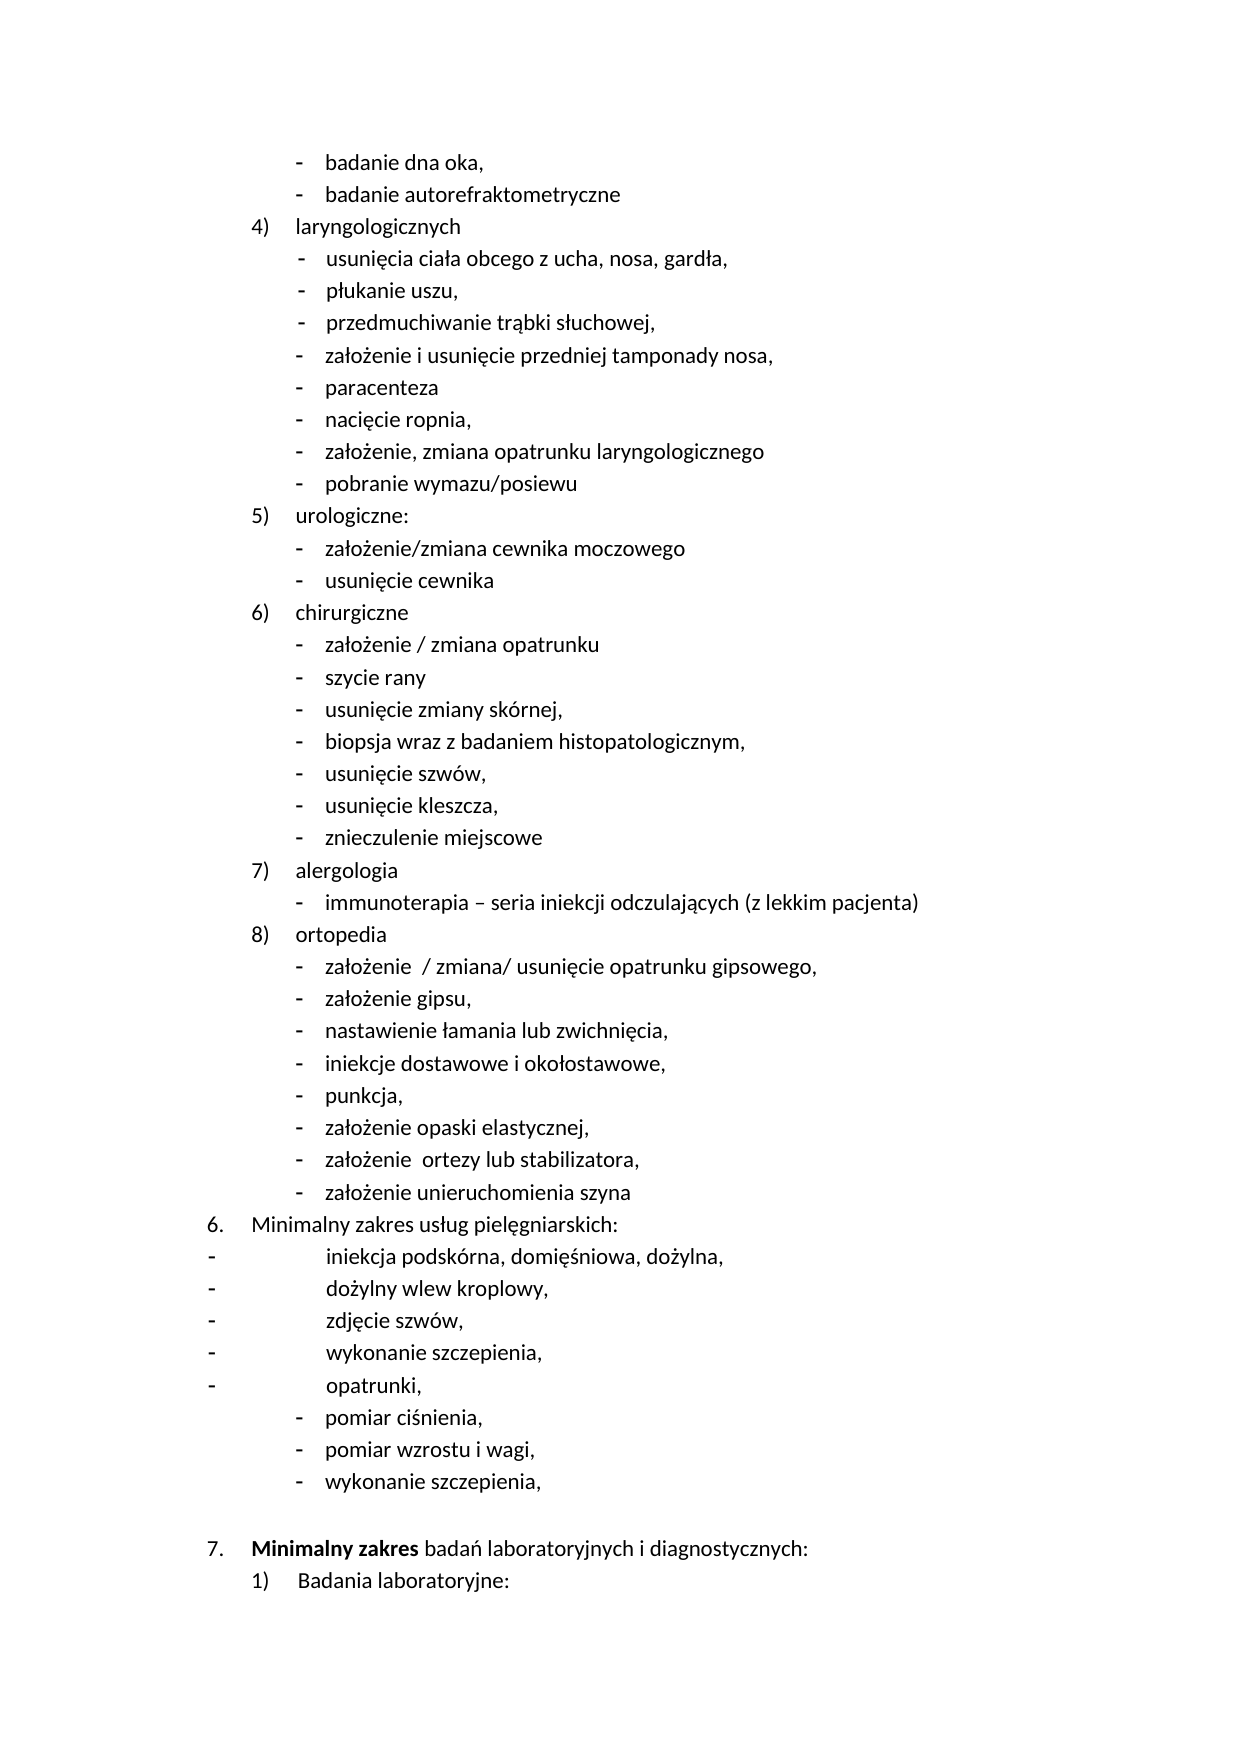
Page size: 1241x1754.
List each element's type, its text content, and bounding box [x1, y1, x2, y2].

list płukanie uszu, [298, 276, 1093, 304]
list pomiar ciśnienia, [295, 1403, 1093, 1431]
list usunięcia ciała obcego z ucha, nosa, gardła, [298, 244, 1093, 272]
list nastawienie łamania lub zwichnięcia, [295, 1017, 1093, 1045]
list założenie ortezy lub stabilizatora, [295, 1145, 1093, 1173]
list wykonanie szczepienia, [295, 1467, 1093, 1495]
list badanie autorefraktometryczne [295, 180, 1093, 208]
list założenie unieruchomienia szyna [295, 1178, 1093, 1206]
list iniekcja podskórna, domięśniowa, dożylna, [204, 1242, 1093, 1270]
list usunięcie kleszcza, [295, 791, 1093, 819]
list immunoterapia – seria iniekcji odczulających (z lekkim pacjenta) [295, 888, 1093, 916]
list Badania laboratoryjne: [251, 1566, 1093, 1594]
list wykonanie szczepienia, [204, 1338, 1093, 1367]
list założenie gipsu, [295, 984, 1093, 1012]
list szycie rany [295, 663, 1093, 691]
list założenie, zmiana opatrunku laryngologicznego [295, 437, 1093, 465]
list założenie / zmiana opatrunku [295, 630, 1093, 658]
list usunięcie cewnika [295, 566, 1093, 594]
list chirurgiczne [251, 598, 1093, 626]
list dożylny wlew kroplowy, [204, 1274, 1093, 1302]
list ortopedia [251, 920, 1093, 948]
list nacięcie ropnia, [295, 405, 1093, 433]
list pobranie wymazu/posiewu [295, 469, 1093, 497]
list założenie opaski elastycznej, [295, 1113, 1093, 1141]
list biopsja wraz z badaniem histopatologicznym, [295, 727, 1093, 755]
list paracenteza [295, 373, 1093, 401]
list założenie i usunięcie przedniej tamponady nosa, [295, 341, 1093, 369]
list usunięcie zmiany skórnej, [295, 695, 1093, 723]
list urologiczne: [251, 502, 1093, 530]
list alergologia [251, 856, 1093, 884]
list opatrunki, [204, 1371, 1093, 1399]
list usunięcie szwów, [295, 759, 1093, 787]
list laryngologicznych [251, 212, 1093, 240]
list Minimalny zakres usług pielęgniarskich: [207, 1210, 1093, 1238]
list założenie / zmiana/ usunięcie opatrunku gipsowego, [295, 952, 1093, 980]
list punkcja, [295, 1081, 1093, 1109]
list założenie/zmiana cewnika moczowego [295, 534, 1093, 562]
list pomiar wzrostu i wagi, [295, 1435, 1093, 1463]
list przedmuchiwanie trąbki słuchowej, [298, 308, 1093, 337]
list znieczulenie miejscowe [295, 823, 1093, 852]
list badanie dna oka, [295, 148, 1093, 176]
list iniekcje dostawowe i okołostawowe, [295, 1049, 1093, 1077]
list Minimalny zakres badań laboratoryjnych i diagnostycznych: [207, 1534, 1093, 1562]
list zdjęcie szwów, [204, 1306, 1093, 1334]
